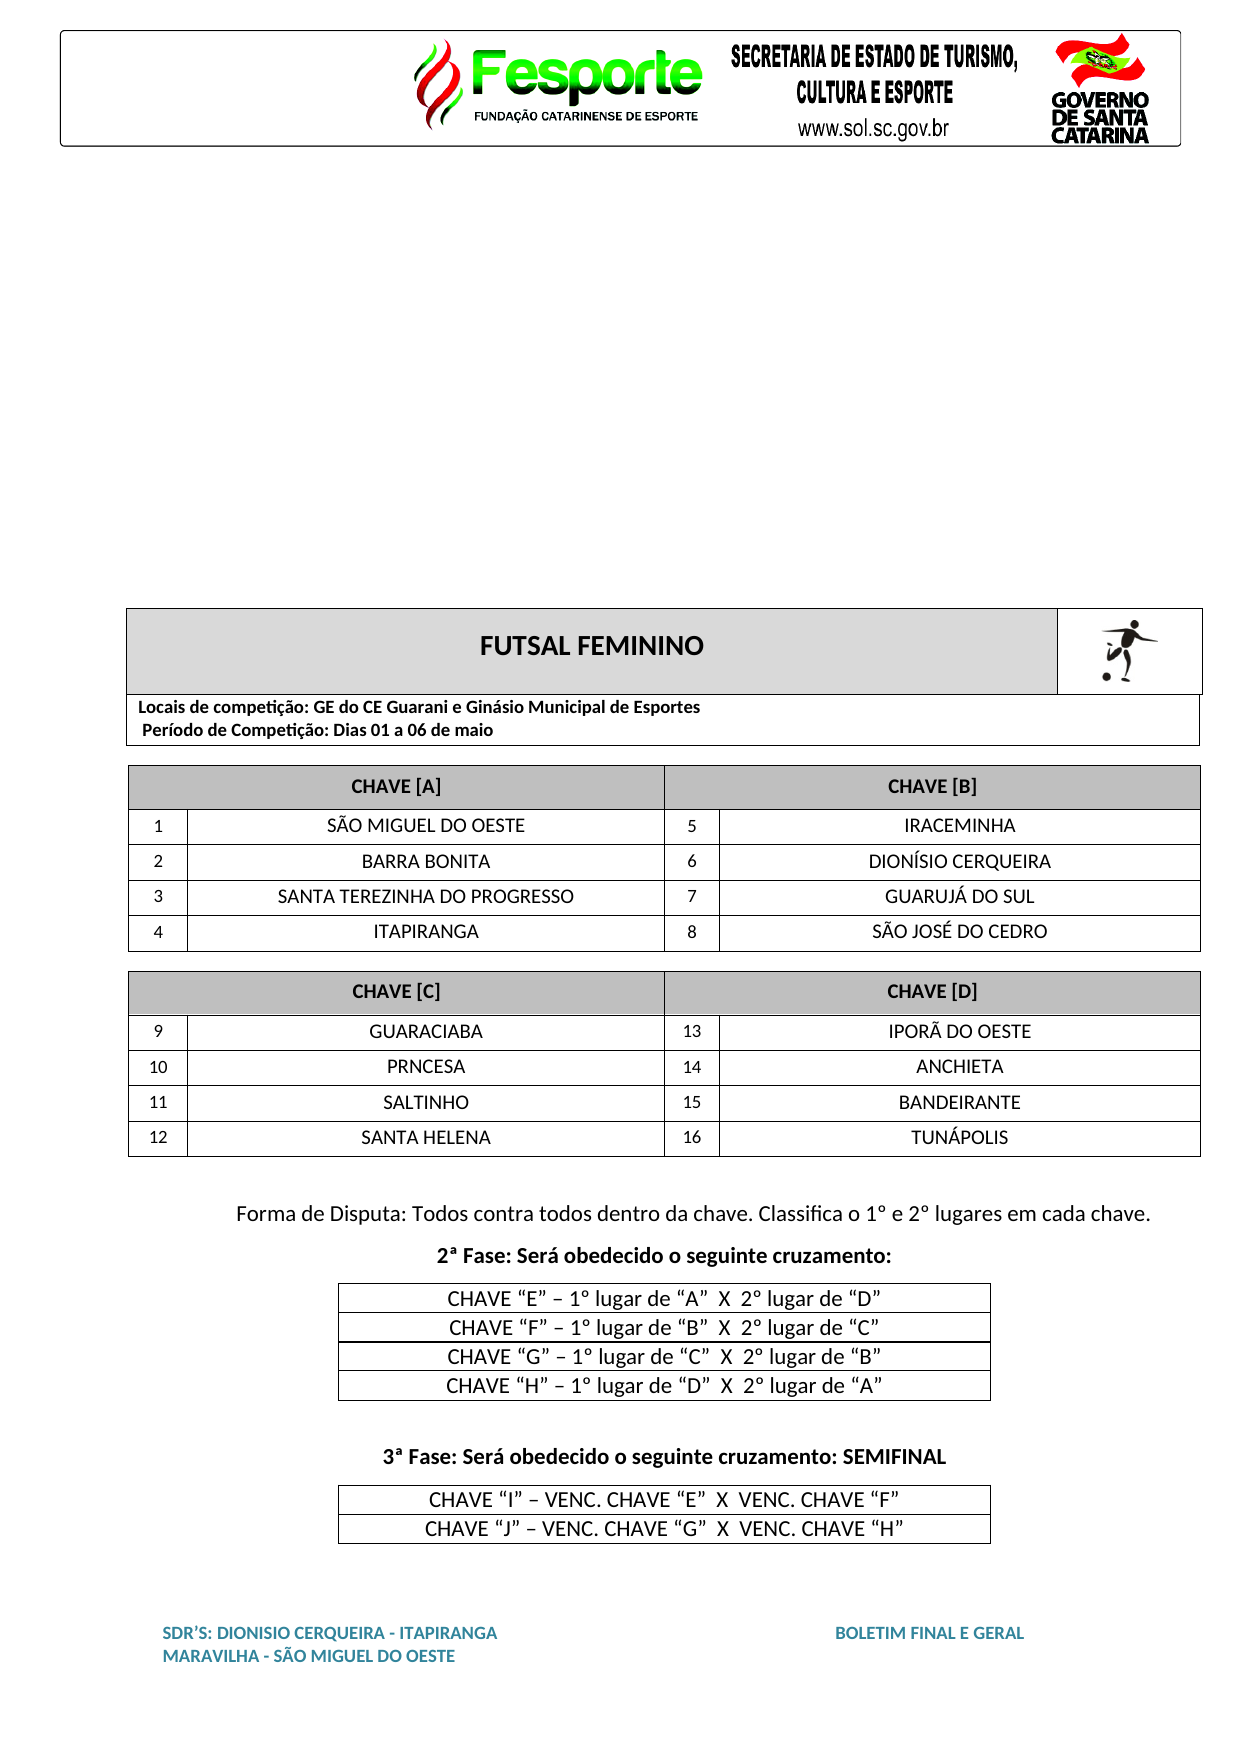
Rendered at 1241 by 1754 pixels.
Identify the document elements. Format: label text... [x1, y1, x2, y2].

table_cell 10 [129, 1051, 187, 1085]
table_cell Locais de competição: GE do CE Guarani e Ginásio Municipal de Esportes Período de Competição: Dias 01 a 06 de maio [127, 695, 1199, 745]
table_cell CHAVE “F” – 1º lugar de “B” X 2º lugar de “C” [339, 1313, 990, 1341]
table_cell 7 [665, 881, 719, 915]
table_cell 12 [129, 1122, 187, 1156]
table_cell BANDEIRANTE [720, 1086, 1200, 1121]
table_cell 15 [665, 1086, 719, 1121]
picture [1101, 620, 1158, 682]
table_cell PRNCESA [188, 1051, 664, 1085]
table_cell 3 [129, 881, 187, 915]
table_cell SALTINHO [188, 1086, 664, 1121]
table_header CHAVE [C] [129, 972, 664, 1014]
table_cell SÃO JOSÉ DO CEDRO [720, 916, 1200, 951]
text Forma de Disputa: Todos contra todos dentro da chave. Classifica o 1º e 2º lugares em cada chave. [162, 1199, 1167, 1227]
table_cell 8 [665, 916, 719, 951]
table_cell 11 [129, 1086, 187, 1121]
table_header FUTSAL FEMININO [127, 609, 1057, 694]
table_header CHAVE “E” – 1º lugar de “A” X 2º lugar de “D” [339, 1284, 990, 1312]
table_header CHAVE [D] [665, 972, 1200, 1014]
table_cell IPORÃ DO OESTE [720, 1016, 1200, 1050]
table_cell ANCHIETA [720, 1051, 1200, 1085]
table_cell CHAVE “J” – VENC. CHAVE “G” X VENC. CHAVE “H” [339, 1515, 990, 1543]
text 2ª Fase: Será obedecido o seguinte cruzamento: [162, 1241, 1167, 1269]
table_cell 1 [129, 810, 187, 844]
table_cell SANTA HELENA [188, 1122, 664, 1156]
table_header CHAVE [A] [129, 766, 664, 809]
text 3ª Fase: Será obedecido o seguinte cruzamento: SEMIFINAL [162, 1442, 1167, 1471]
table_cell GUARACIABA [188, 1016, 664, 1050]
table_header [1058, 609, 1202, 694]
table_cell 9 [129, 1016, 187, 1050]
table_cell IRACEMINHA [720, 810, 1200, 844]
table_header CHAVE “I” – VENC. CHAVE “E” X VENC. CHAVE “F” [339, 1486, 990, 1513]
table_cell 13 [665, 1016, 719, 1050]
table_cell SANTA TEREZINHA DO PROGRESSO [188, 881, 664, 915]
table_header CHAVE [B] [665, 766, 1200, 809]
table_cell CHAVE “G” – 1º lugar de “C” X 2º lugar de “B” [339, 1343, 990, 1370]
table_cell GUARUJÁ DO SUL [720, 881, 1200, 915]
table_cell SÃO MIGUEL DO OESTE [188, 810, 664, 844]
table_cell BARRA BONITA [188, 845, 664, 880]
table_cell 2 [129, 845, 187, 880]
table_cell DIONÍSIO CERQUEIRA [720, 845, 1200, 880]
table_cell 14 [665, 1051, 719, 1085]
table_cell CHAVE “H” – 1º lugar de “D” X 2º lugar de “A” [339, 1371, 990, 1399]
table_cell 16 [665, 1122, 719, 1156]
table_cell ITAPIRANGA [188, 916, 664, 951]
table_cell TUNÁPOLIS [720, 1122, 1200, 1156]
table_cell 5 [665, 810, 719, 844]
table_cell 6 [665, 845, 719, 880]
table_cell 4 [129, 916, 187, 951]
